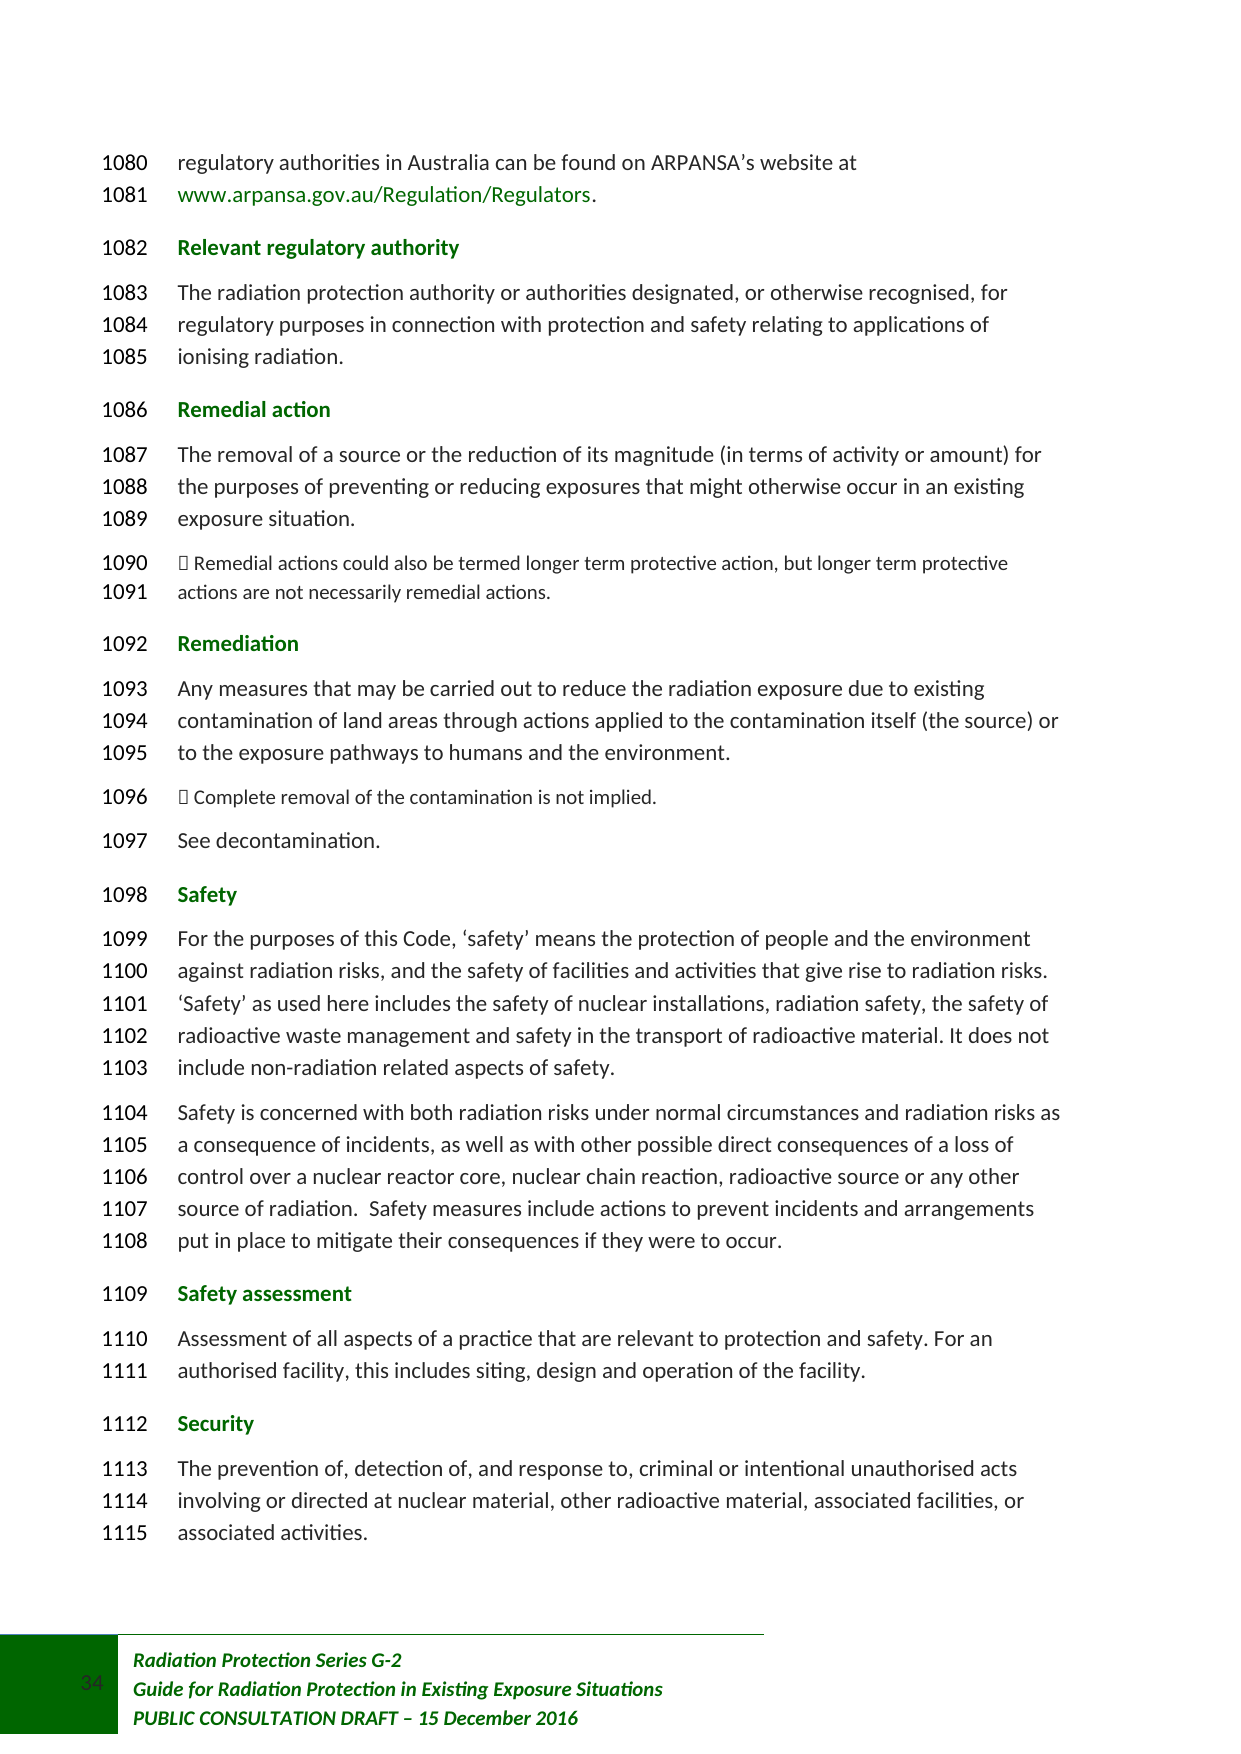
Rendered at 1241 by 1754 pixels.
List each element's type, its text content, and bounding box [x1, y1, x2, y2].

text Safety [177, 880, 1063, 908]
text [177, 148, 1063, 208]
text Safety assessment [177, 1279, 1063, 1308]
text Any measures that may be carried out to reduce the radiation exposure due to existing contamination of land areas through actions applied to the contamination itself (the source) or to the exposure pathways to humans and the environment. [177, 674, 1063, 767]
text Remediation [177, 629, 1063, 657]
text The removal of a source or the reduction of its magnitude (in terms of activity or amount) for the purposes of preventing or reducing exposures that might otherwise occur in an existing exposure situation. [177, 440, 1063, 532]
text  Remedial actions could also be termed longer term protective action, but longer term protective actions are not necessarily remedial actions. [177, 549, 1063, 605]
text For the purposes of this Code, ‘safety’ means the protection of people and the environment against radiation risks, and the safety of facilities and activities that give rise to radiation risks. ‘Safety’ as used here includes the safety of nuclear installations, radiation safety, the safety of radioactive waste management and safety in the transport of radioactive material. It does not include non-radiation related aspects of safety. [177, 924, 1063, 1081]
text Security [177, 1409, 1063, 1437]
text Safety is concerned with both radiation risks under normal circumstances and radiation risks as a consequence of incidents, as well as with other possible direct consequences of a loss of control over a nuclear reactor core, nuclear chain reaction, radioactive source or any other source of radiation. Safety measures include actions to prevent incidents and arrangements put in place to mitigate their consequences if they were to occur. [177, 1098, 1063, 1254]
text  Complete removal of the contamination is not implied. [177, 783, 1063, 810]
text See decontamination. [177, 827, 1063, 855]
text Remedial action [177, 395, 1063, 423]
text Relevant regulatory authority [177, 233, 1063, 261]
text The radiation protection authority or authorities designated, or otherwise recognised, for regulatory purposes in connection with protection and safety relating to applications of ionising radiation. [177, 278, 1063, 370]
text Assessment of all aspects of a practice that are relevant to protection and safety. For an authorised facility, this includes siting, design and operation of the facility. [177, 1324, 1063, 1384]
text The prevention of, detection of, and response to, criminal or intentional unauthorised acts involving or directed at nuclear material, other radioactive material, associated facilities, or associated activities. [177, 1454, 1063, 1547]
